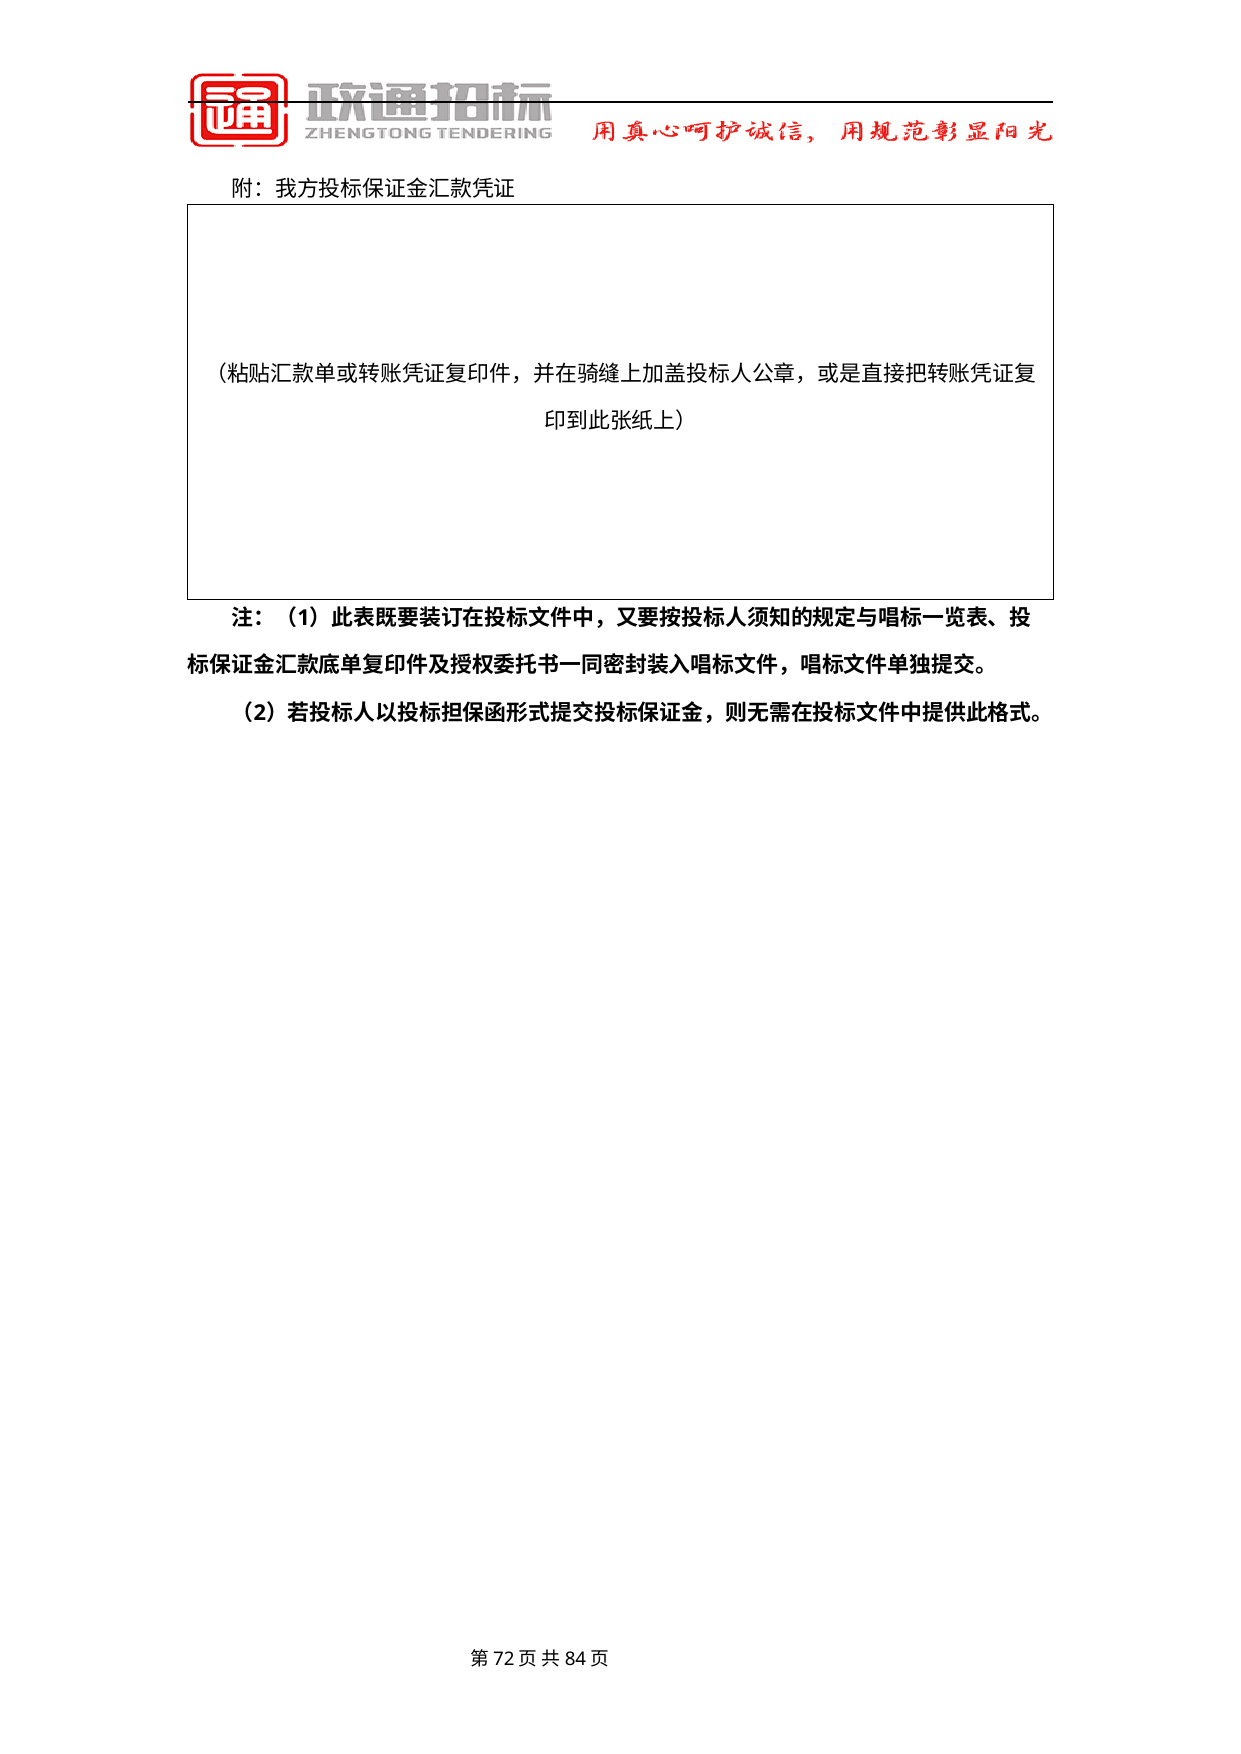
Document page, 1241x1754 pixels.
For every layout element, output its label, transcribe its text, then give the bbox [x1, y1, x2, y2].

picture [188, 103, 1053, 147]
text （2）若投标人以投标担保函形式提交投标保证金，则无需在投标文件中提供此格式。 [187, 695, 1053, 727]
table_header （粘贴汇款单或转账凭证复印件，并在骑缝上加盖投标人公章，或是直接把转账凭证复印到此张纸上） [188, 205, 1053, 599]
picture [188, 73, 1053, 101]
text 附：我方投标保证金汇款凭证 [187, 164, 1053, 204]
text 注：（1）此表既要装订在投标文件中，又要按投标人须知的规定与唱标一览表、投标保证金汇款底单复印件及授权委托书一同密封装入唱标文件，唱标文件单独提交。 [187, 600, 1053, 679]
